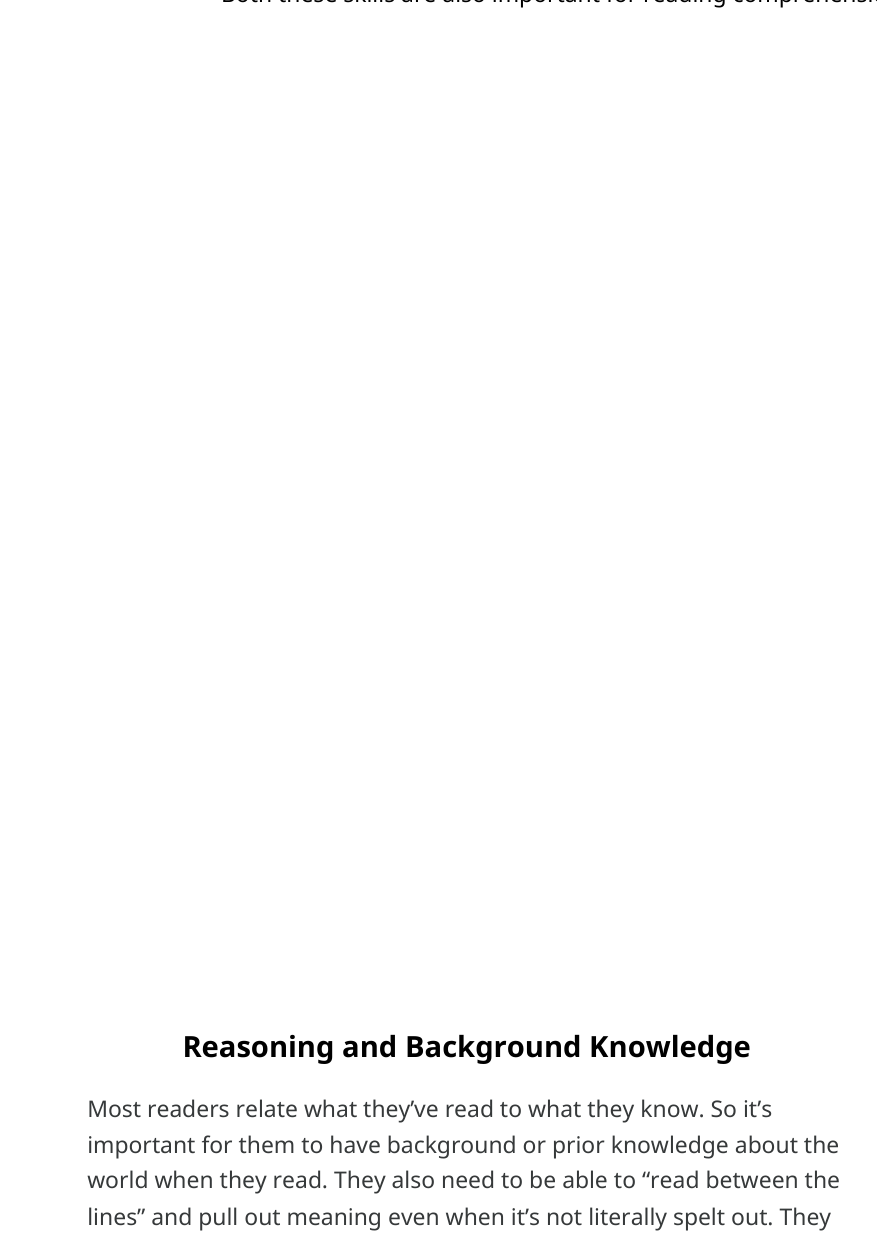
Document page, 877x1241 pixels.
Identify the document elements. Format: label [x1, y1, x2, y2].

table_header [10, 44, 877, 1195]
